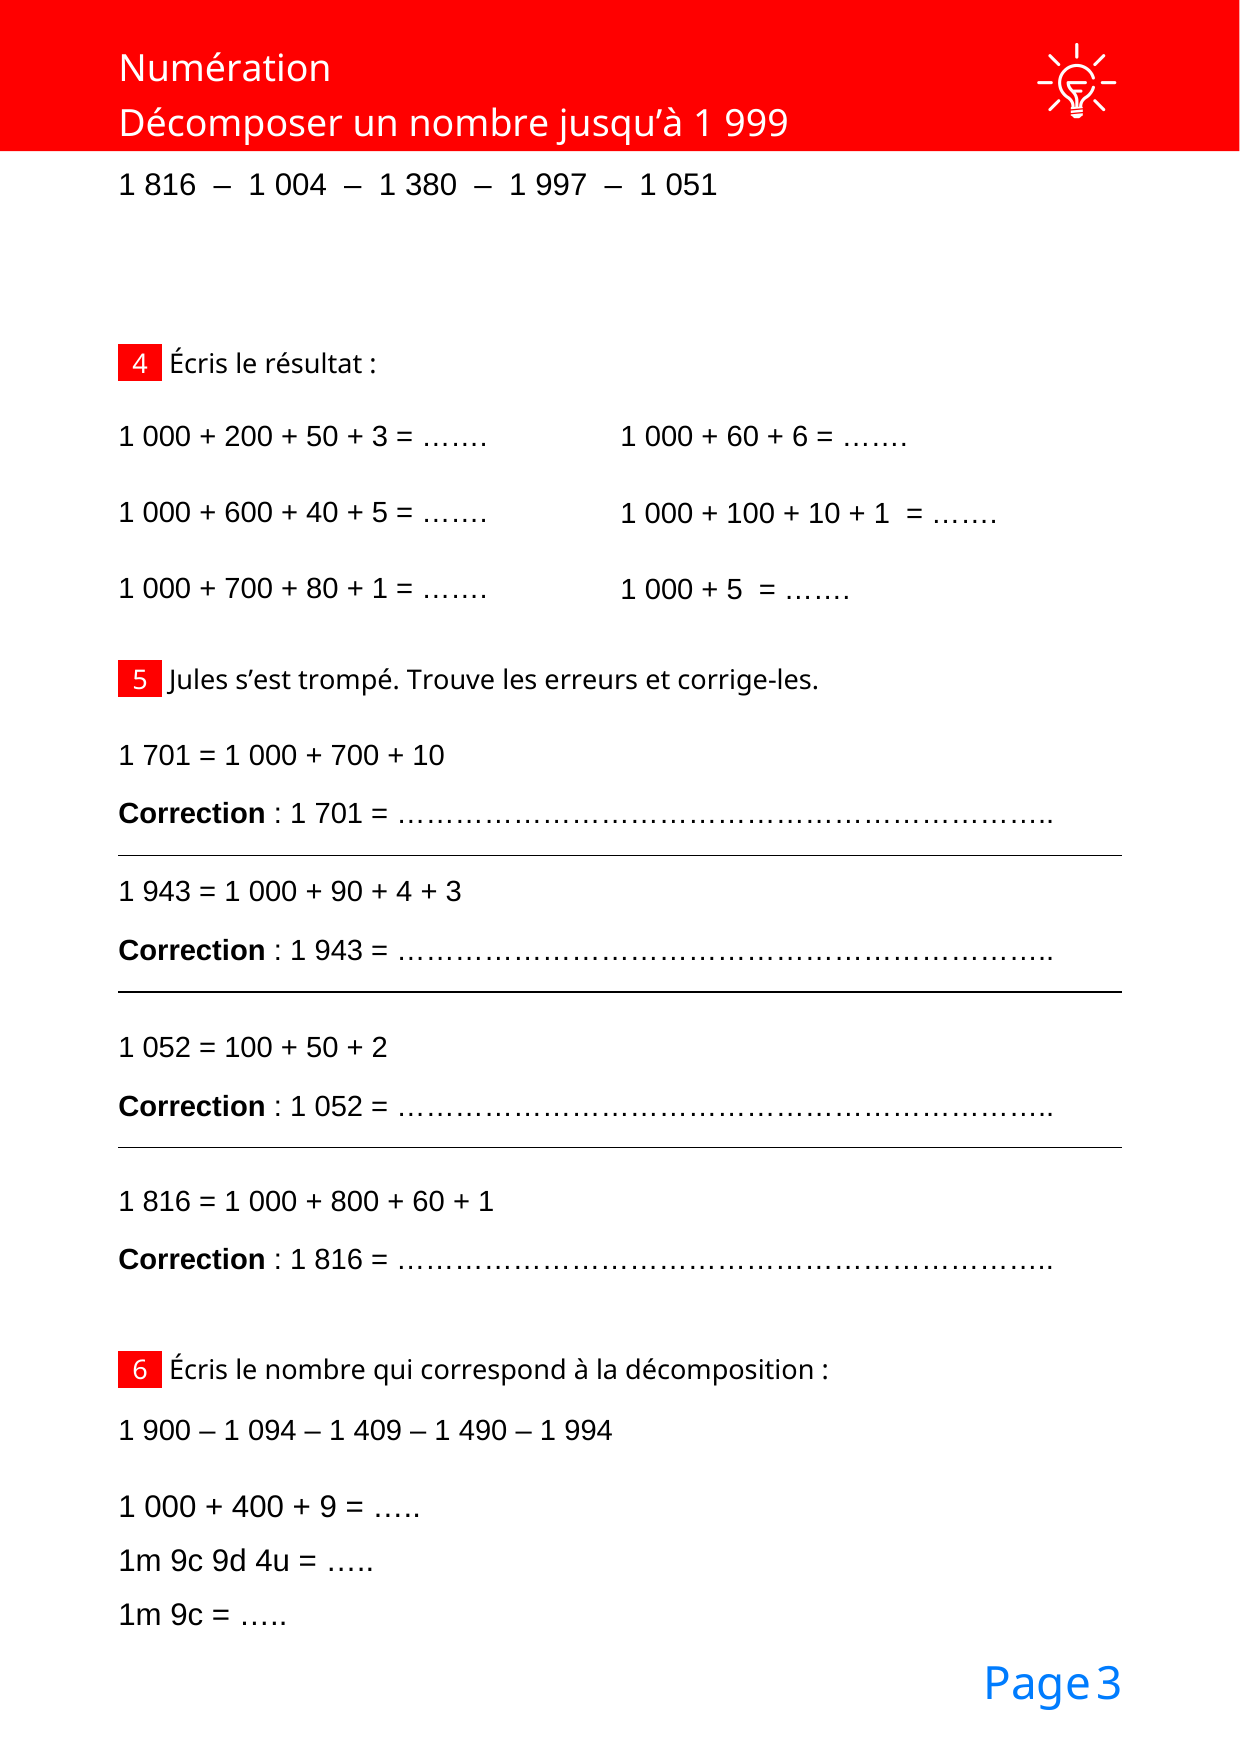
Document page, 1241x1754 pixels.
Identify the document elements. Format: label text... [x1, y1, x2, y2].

text 1 000 + 400 + 9 = ….. [118, 1488, 1122, 1524]
text 1 900 – 1 094 – 1 409 – 1 490 – 1 994 [118, 1413, 1122, 1446]
text 1 000 + 600 + 40 + 5 = ……. [118, 494, 620, 528]
text 1 701 = 1 000 + 700 + 10 [118, 737, 1122, 771]
text 4 Écris le résultat : [162, 344, 1122, 381]
text Correction : 1 052 = ………………………………………………………….. [118, 1088, 1122, 1122]
text 1 943 = 1 000 + 90 + 4 + 3 [118, 856, 1122, 908]
text 1 000 + 60 + 6 = ……. [620, 418, 1122, 452]
picture [1034, 43, 1123, 121]
text 1 000 + 700 + 80 + 1 = ……. [118, 571, 620, 604]
text Correction : 1 701 = ………………………………………………………….. [118, 796, 1122, 829]
text 1 052 = 100 + 50 + 2 [118, 993, 1122, 1063]
text 1 816 – 1 004 – 1 380 – 1 997 – 1 051 [118, 166, 1122, 202]
text 1m 9c 9d 4u = ….. [118, 1542, 1122, 1578]
text 1 816 = 1 000 + 800 + 60 + 1 [118, 1184, 1122, 1217]
text 1 000 + 5 = ……. [620, 572, 1122, 605]
text 1m 9c = ….. [118, 1596, 1122, 1632]
text 6 Écris le nombre qui correspond à la décomposition : [162, 1351, 1122, 1388]
text Correction : 1 943 = ………………………………………………………….. [118, 933, 1122, 966]
text 5 Jules s’est trompé. Trouve les erreurs et corrige-les. [162, 660, 1122, 697]
text Correction : 1 816 = ………………………………………………………….. [118, 1242, 1122, 1276]
text 1 000 + 100 + 10 + 1 = ……. [620, 496, 1122, 529]
text 1 000 + 200 + 50 + 3 = ……. [118, 418, 620, 452]
